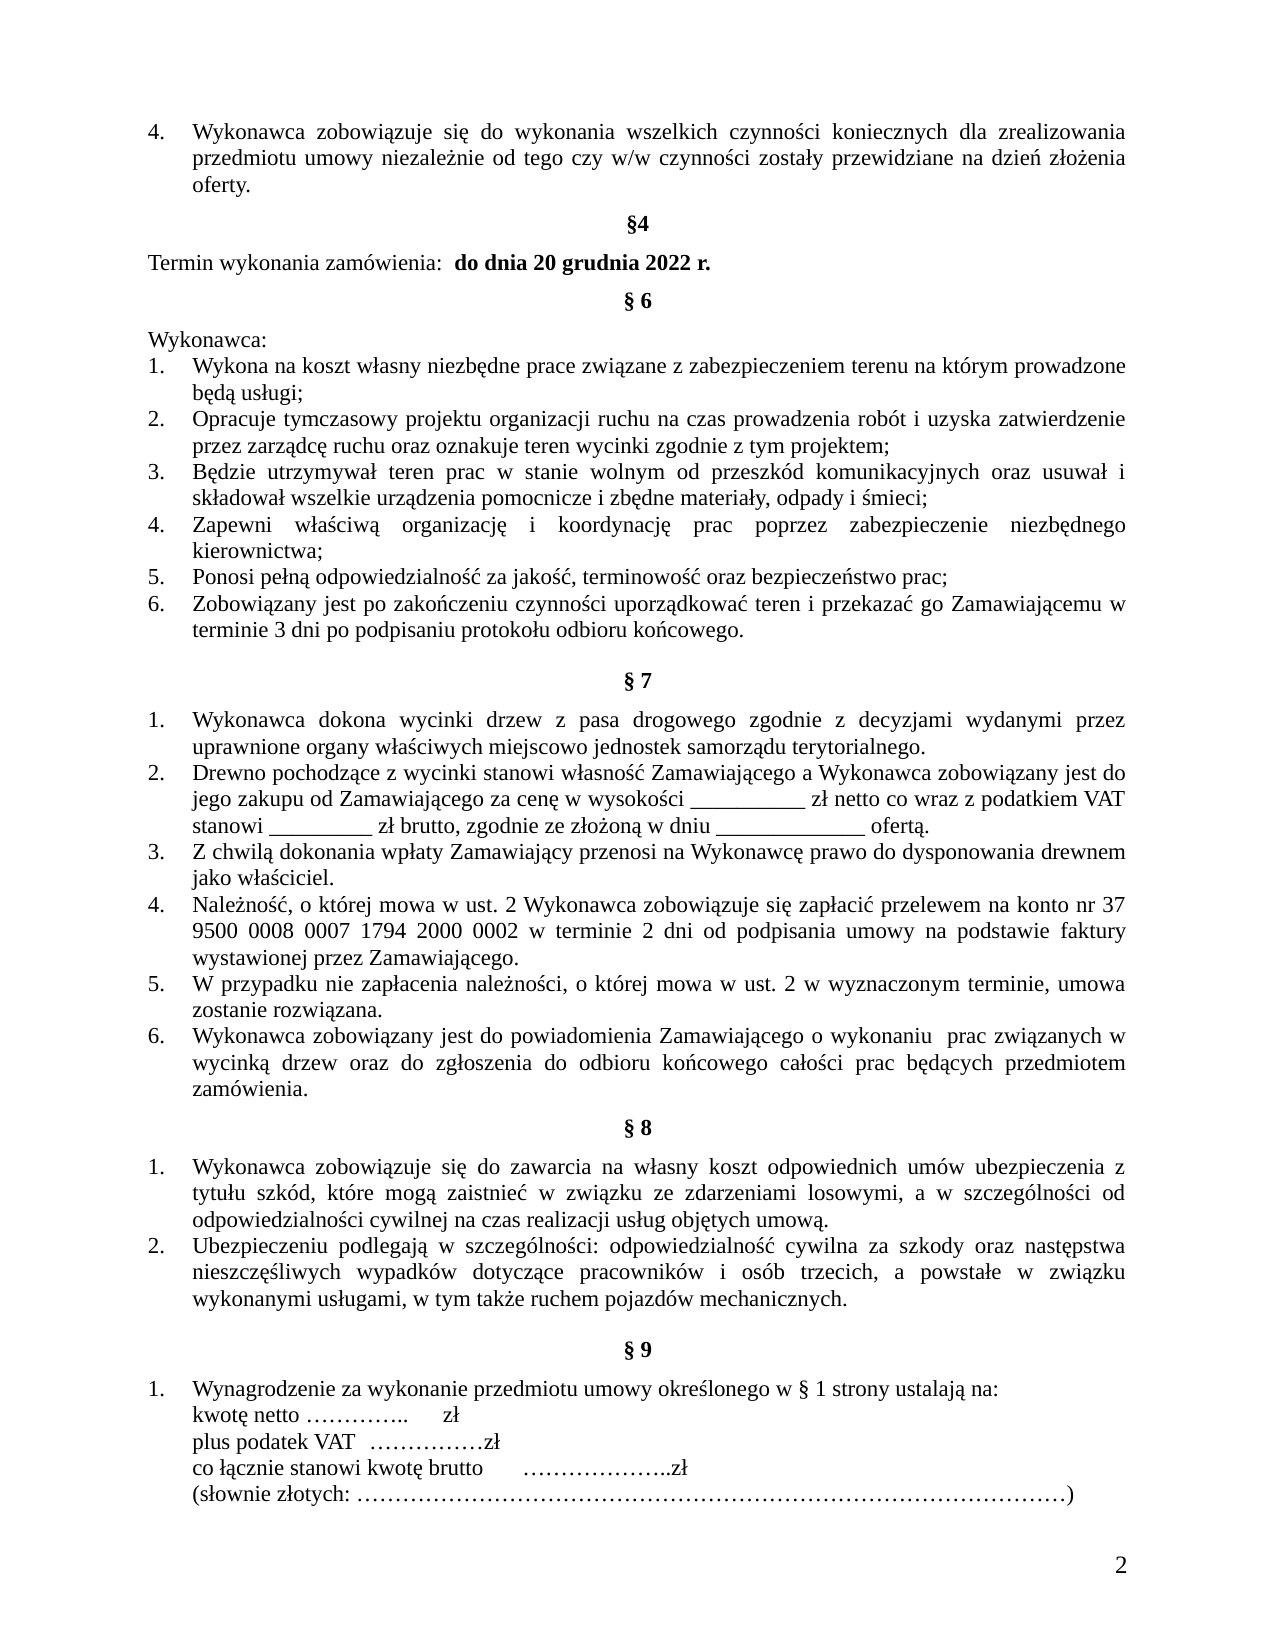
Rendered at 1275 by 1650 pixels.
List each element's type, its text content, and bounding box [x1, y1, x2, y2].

text § 7 [148, 667, 1127, 694]
list Wykona na koszt własny niezbędne prace związane z zabezpieczeniem terenu na którym prowadzone będą usługi; [148, 353, 1127, 405]
list Ponosi pełną odpowiedzialność za jakość, terminowość oraz bezpieczeństwo prac; [148, 563, 1127, 590]
list Wykonawca dokona wycinki drzew z pasa drogowego zgodnie z decyzjami wydanymi przez uprawnione organy właściwych miejscowo jednostek samorządu terytorialnego. [148, 706, 1127, 759]
list Zobowiązany jest po zakończeniu czynności uporządkować teren i przekazać go Zamawiającemu w terminie 3 dni po podpisaniu protokołu odbioru końcowego. [148, 590, 1127, 642]
list Wykonawca zobowiązuje się do wykonania wszelkich czynności koniecznych dla zrealizowania przedmiotu umowy niezależnie od tego czy w/w czynności zostały przewidziane na dzień złożenia oferty. [148, 118, 1127, 197]
text Termin wykonania zamówienia: do dnia 20 grudnia 2022 r. [148, 248, 1127, 275]
list Należność, o której mowa w ust. 2 Wykonawca zobowiązuje się zapłacić przelewem na konto nr 37 9500 0008 0007 1794 2000 0002 w terminie 2 dni od podpisania umowy na podstawie faktury wystawionej przez Zamawiającego. [148, 891, 1127, 970]
list W przypadku nie zapłacenia należności, o której mowa w ust. 2 w wyznaczonym terminie, umowa zostanie rozwiązana. [148, 970, 1127, 1023]
text §4 [148, 210, 1127, 236]
list Wykonawca zobowiązuje się do zawarcia na własny koszt odpowiednich umów ubezpieczenia z tytułu szkód, które mogą zaistnieć w związku ze zdarzeniami losowymi, a w szczególności od odpowiedzialności cywilnej na czas realizacji usług objętych umową. [148, 1153, 1127, 1232]
text § 6 [148, 287, 1127, 314]
text (słownie złotych: …………………………………………………………………………………) [148, 1480, 1127, 1507]
list Drewno pochodzące z wycinki stanowi własność Zamawiającego a Wykonawca zobowiązany jest do jego zakupu od Zamawiającego za cenę w wysokości __________ zł netto co wraz z podatkiem VAT stanowi _________ zł brutto, zgodnie ze złożoną w dniu _____________ ofertą. [148, 759, 1127, 838]
text Wykonawca: [148, 326, 1127, 353]
list Z chwilą dokonania wpłaty Zamawiający przenosi na Wykonawcę prawo do dysponowania drewnem jako właściciel. [148, 838, 1127, 891]
list Ubezpieczeniu podlegają w szczególności: odpowiedzialność cywilna za szkody oraz następstwa nieszczęśliwych wypadków dotyczące pracowników i osób trzecich, a powstałe w związku wykonanymi usługami, w tym także ruchem pojazdów mechanicznych. [148, 1232, 1127, 1311]
list Wynagrodzenie za wykonanie przedmiotu umowy określonego w § 1 strony ustalają na: [148, 1375, 1127, 1401]
text kwotę netto ………….. zł [148, 1401, 1127, 1428]
list Będzie utrzymywał teren prac w stanie wolnym od przeszkód komunikacyjnych oraz usuwał i składował wszelkie urządzenia pomocnicze i zbędne materiały, odpady i śmieci; [148, 458, 1127, 511]
list Opracuje tymczasowy projektu organizacji ruchu na czas prowadzenia robót i uzyska zatwierdzenie przez zarządcę ruchu oraz oznakuje teren wycinki zgodnie z tym projektem; [148, 405, 1127, 458]
text § 9 [148, 1336, 1127, 1362]
text § 8 [148, 1114, 1127, 1141]
list Zapewni właściwą organizację i koordynację prac poprzez zabezpieczenie niezbędnego kierownictwa; [148, 511, 1127, 563]
text plus podatek VAT ……………zł [148, 1428, 1127, 1454]
text co łącznie stanowi kwotę brutto ………………..zł [148, 1454, 1127, 1480]
list Wykonawca zobowiązany jest do powiadomienia Zamawiającego o wykonaniu prac związanych w wycinką drzew oraz do zgłoszenia do odbioru końcowego całości prac będących przedmiotem zamówienia. [148, 1023, 1127, 1102]
